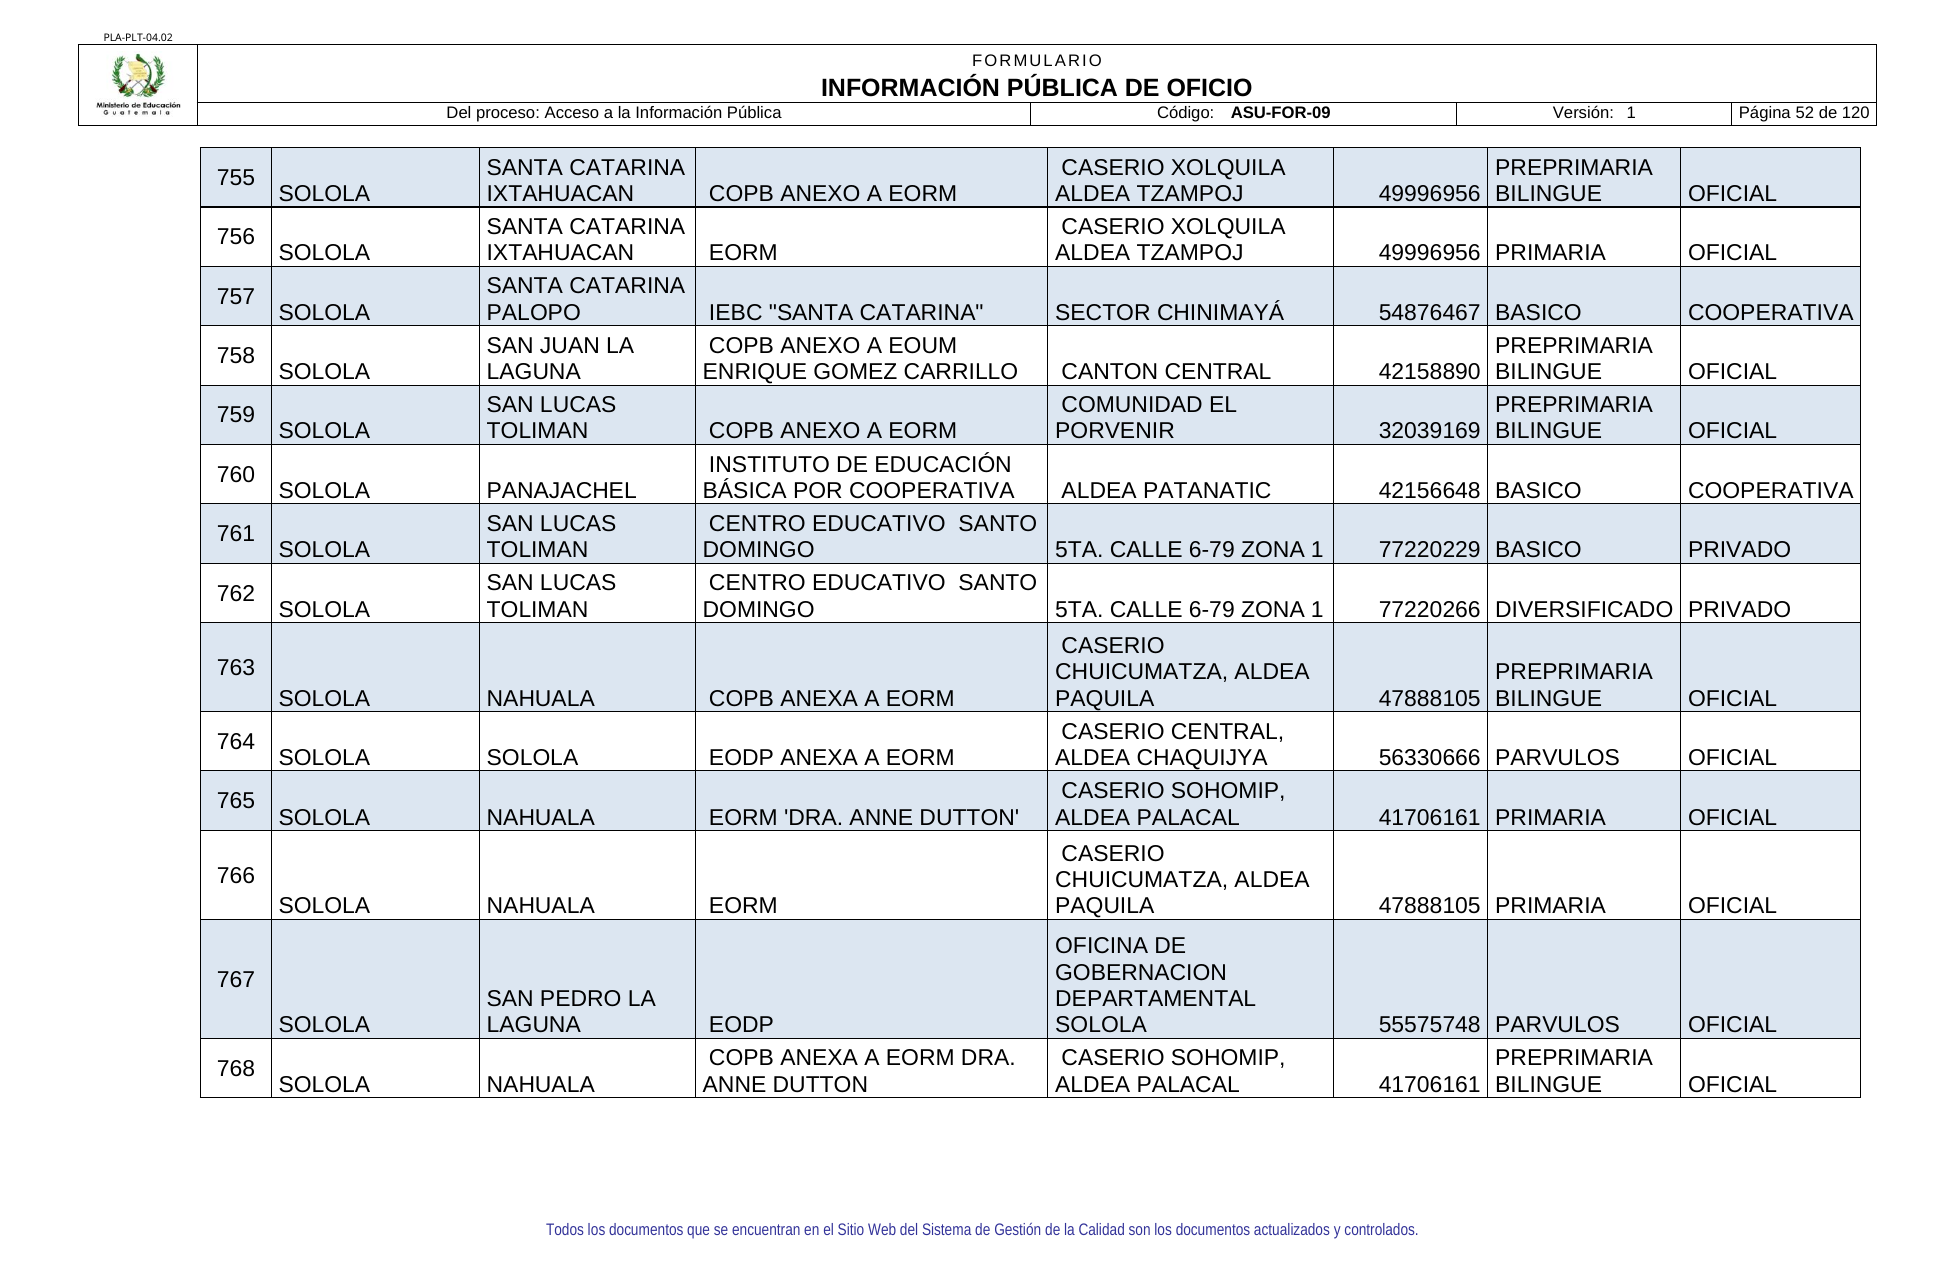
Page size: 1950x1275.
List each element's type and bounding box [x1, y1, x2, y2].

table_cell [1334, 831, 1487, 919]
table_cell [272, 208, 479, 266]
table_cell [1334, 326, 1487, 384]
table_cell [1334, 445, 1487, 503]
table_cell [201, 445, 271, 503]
picture [95, 51, 181, 117]
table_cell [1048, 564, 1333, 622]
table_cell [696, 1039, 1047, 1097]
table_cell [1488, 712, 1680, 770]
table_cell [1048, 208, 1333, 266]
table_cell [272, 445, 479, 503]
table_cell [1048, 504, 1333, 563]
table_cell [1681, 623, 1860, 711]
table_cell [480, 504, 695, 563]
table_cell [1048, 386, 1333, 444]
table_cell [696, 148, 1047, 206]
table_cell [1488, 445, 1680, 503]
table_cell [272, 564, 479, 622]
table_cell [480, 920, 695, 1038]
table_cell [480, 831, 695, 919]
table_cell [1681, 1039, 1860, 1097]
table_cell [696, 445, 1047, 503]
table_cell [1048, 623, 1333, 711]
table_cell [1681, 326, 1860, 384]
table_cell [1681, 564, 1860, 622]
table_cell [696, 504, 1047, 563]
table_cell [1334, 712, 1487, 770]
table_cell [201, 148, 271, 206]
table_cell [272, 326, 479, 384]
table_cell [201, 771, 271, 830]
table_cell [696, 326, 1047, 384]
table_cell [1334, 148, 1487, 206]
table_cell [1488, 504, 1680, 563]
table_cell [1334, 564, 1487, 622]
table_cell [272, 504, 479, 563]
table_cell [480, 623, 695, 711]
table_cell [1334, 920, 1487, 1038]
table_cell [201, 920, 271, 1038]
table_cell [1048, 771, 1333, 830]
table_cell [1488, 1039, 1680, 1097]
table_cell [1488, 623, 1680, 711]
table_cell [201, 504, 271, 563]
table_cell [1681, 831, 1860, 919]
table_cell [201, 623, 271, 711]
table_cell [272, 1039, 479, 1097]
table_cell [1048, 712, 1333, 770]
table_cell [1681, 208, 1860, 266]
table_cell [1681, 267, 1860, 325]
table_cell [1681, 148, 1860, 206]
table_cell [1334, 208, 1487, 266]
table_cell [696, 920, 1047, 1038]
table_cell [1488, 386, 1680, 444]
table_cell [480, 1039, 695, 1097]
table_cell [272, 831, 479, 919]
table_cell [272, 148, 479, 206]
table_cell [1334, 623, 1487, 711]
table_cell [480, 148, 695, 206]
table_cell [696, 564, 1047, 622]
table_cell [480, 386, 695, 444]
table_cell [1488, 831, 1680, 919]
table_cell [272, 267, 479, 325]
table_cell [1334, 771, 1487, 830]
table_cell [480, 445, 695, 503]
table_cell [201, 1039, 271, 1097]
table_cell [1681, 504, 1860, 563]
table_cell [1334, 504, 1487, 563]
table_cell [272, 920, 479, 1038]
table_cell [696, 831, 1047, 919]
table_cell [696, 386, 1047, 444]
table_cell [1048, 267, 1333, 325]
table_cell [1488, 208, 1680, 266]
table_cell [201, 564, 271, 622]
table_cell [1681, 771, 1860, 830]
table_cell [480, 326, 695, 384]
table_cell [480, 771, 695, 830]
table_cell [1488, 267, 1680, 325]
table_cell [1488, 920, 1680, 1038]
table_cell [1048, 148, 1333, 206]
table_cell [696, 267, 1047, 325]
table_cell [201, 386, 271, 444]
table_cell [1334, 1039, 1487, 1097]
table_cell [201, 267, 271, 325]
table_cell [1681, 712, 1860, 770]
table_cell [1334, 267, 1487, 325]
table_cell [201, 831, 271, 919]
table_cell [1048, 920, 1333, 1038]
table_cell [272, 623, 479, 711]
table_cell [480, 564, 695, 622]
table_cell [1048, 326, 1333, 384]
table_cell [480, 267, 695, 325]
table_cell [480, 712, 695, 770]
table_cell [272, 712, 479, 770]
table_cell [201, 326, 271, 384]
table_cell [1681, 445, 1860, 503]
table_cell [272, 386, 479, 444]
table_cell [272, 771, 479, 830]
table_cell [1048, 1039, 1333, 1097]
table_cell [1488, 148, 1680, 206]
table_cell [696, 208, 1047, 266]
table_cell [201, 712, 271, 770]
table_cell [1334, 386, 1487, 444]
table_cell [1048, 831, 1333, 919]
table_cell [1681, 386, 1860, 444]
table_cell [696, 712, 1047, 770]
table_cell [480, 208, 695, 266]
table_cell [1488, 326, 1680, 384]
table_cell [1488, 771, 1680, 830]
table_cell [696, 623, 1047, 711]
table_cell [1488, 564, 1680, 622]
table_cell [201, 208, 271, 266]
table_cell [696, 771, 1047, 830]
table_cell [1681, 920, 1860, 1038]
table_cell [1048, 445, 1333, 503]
